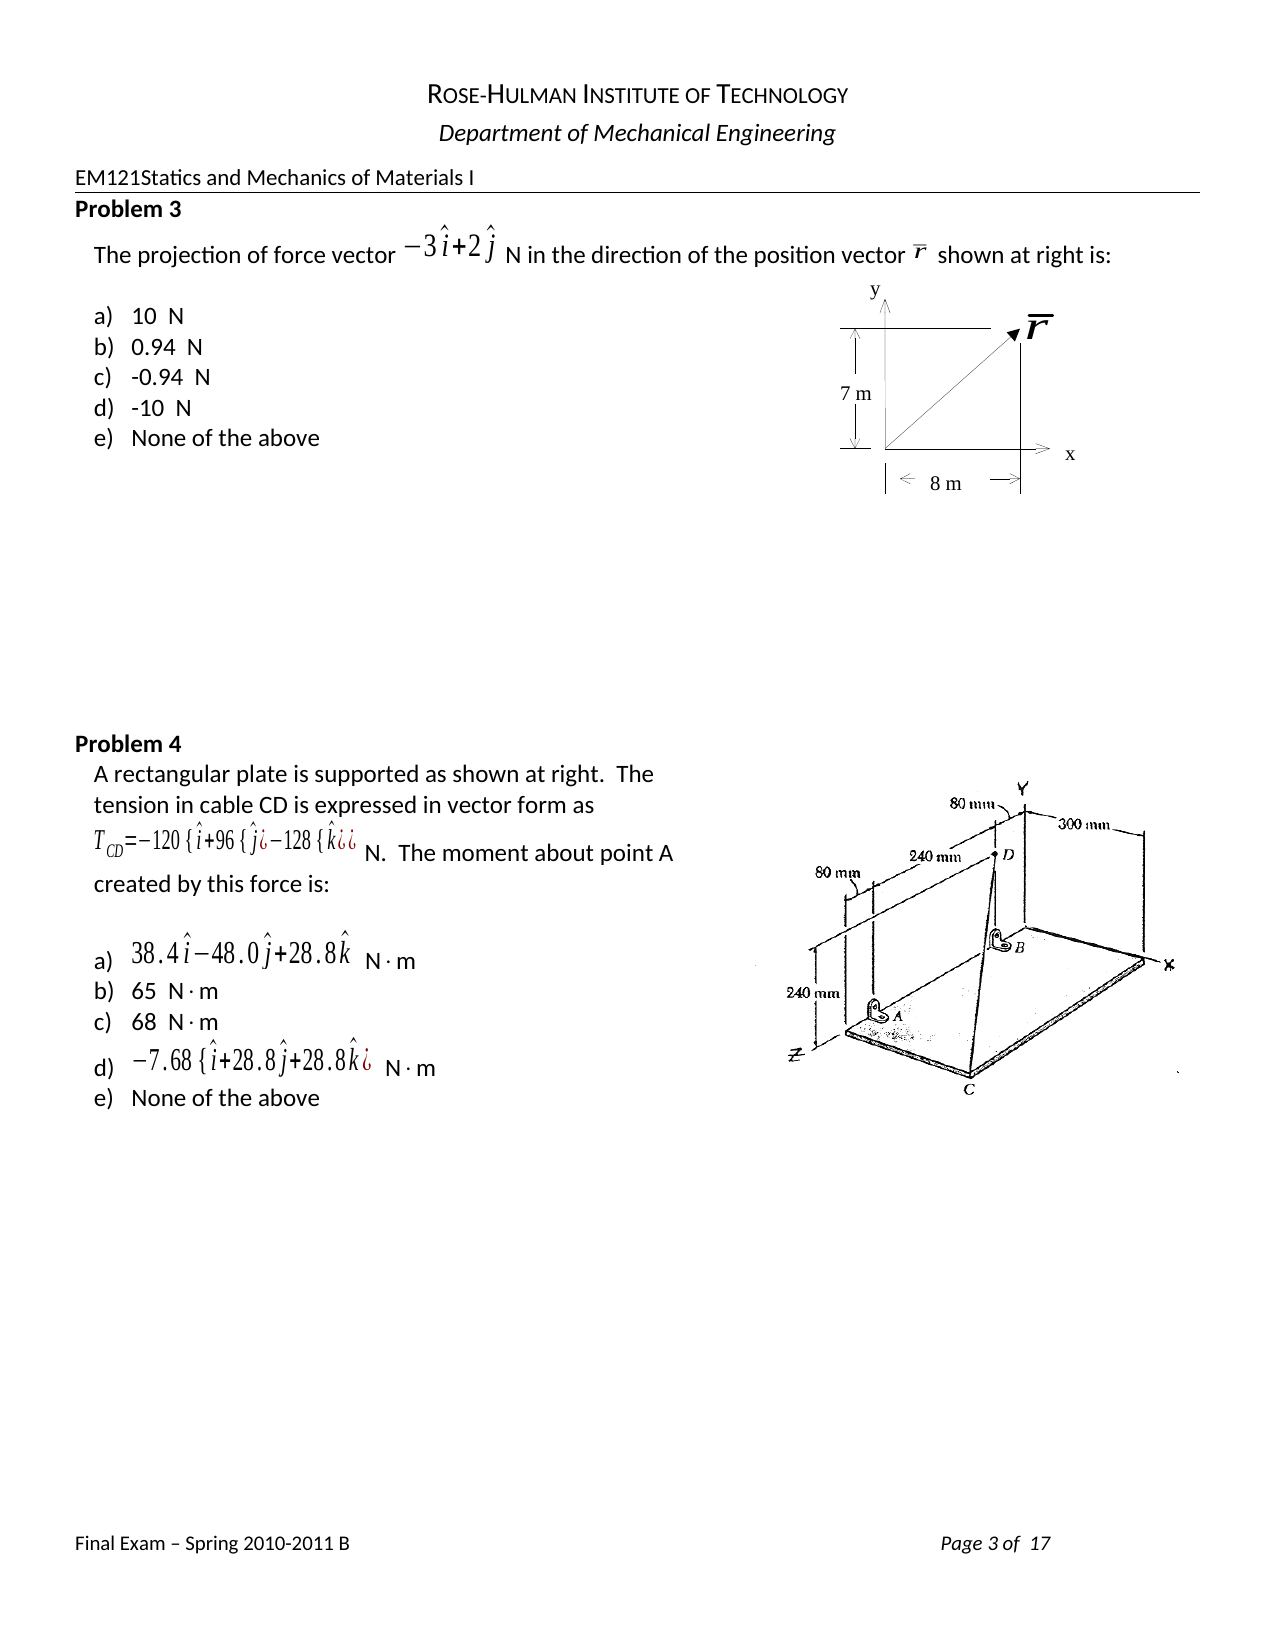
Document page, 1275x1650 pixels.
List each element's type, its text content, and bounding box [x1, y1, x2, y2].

text Problem 3 [75, 193, 1200, 224]
text Problem 4 [75, 728, 753, 758]
picture [753, 727, 1200, 1119]
text c) -0.94 N [94, 361, 1200, 392]
text a) Nm [94, 929, 753, 975]
text b) 0.94 N [94, 331, 1200, 361]
text e) None of the above [94, 1083, 753, 1113]
text a) 10 N [94, 300, 1200, 331]
text A rectangular plate is supported as shown at right. The tension in cable CD is expressed in vector form as N. The moment about point A created by this force is: [94, 758, 753, 898]
text d) -10 N [94, 392, 1200, 422]
text c) 68 Nm [94, 1006, 753, 1036]
text e) None of the above [94, 422, 1200, 453]
text b) 65 Nm [94, 975, 753, 1006]
text The projection of force vector N in the direction of the position vector shown at right is: [94, 224, 1200, 270]
text d) Nm [94, 1036, 753, 1083]
